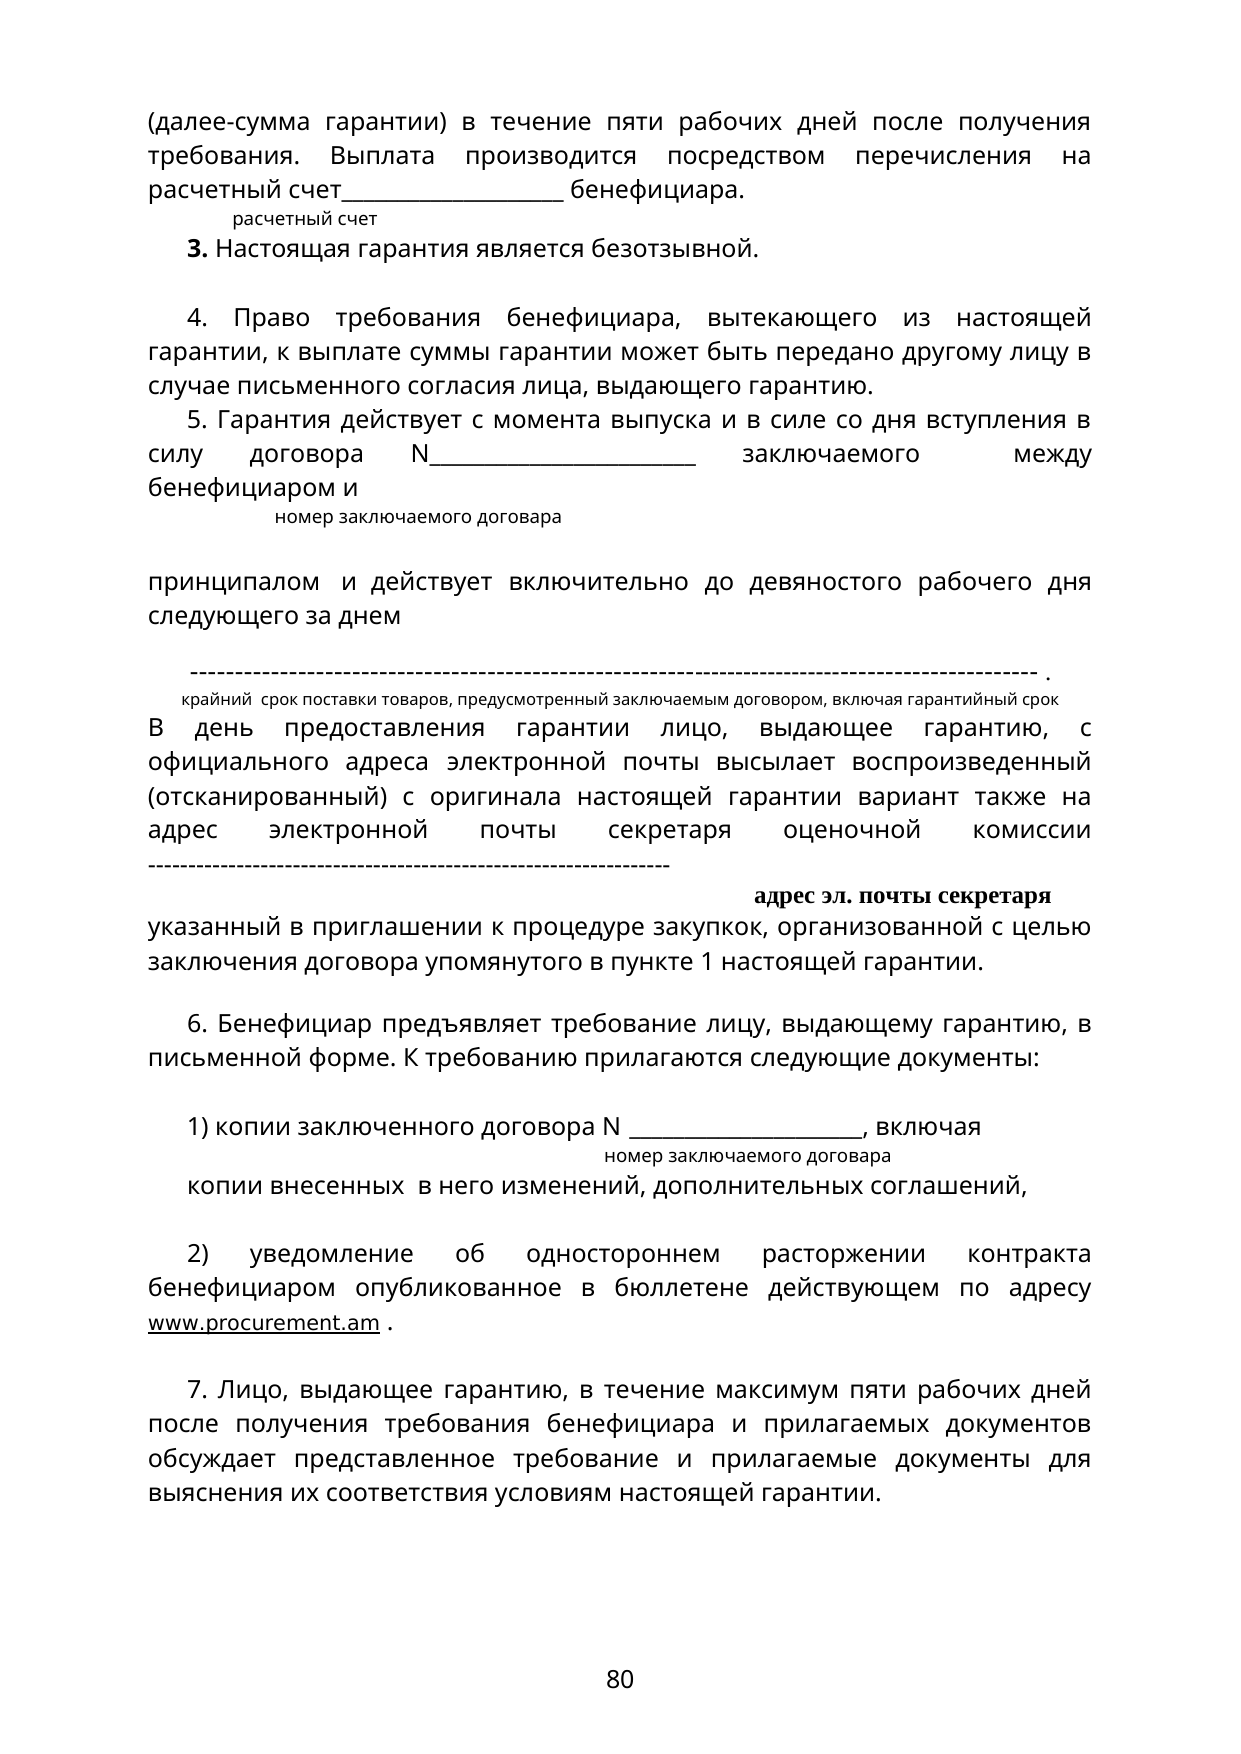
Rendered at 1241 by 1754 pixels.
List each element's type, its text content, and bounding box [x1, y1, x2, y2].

text принципалом и действует включительно до девяностого рабочего дня следующего за днем [148, 563, 1092, 631]
text (далее-сумма гарантии) в течение пяти рабочих дней после получения требования. Выплата производится посредством перечисления на расчетный счет____________________ бенефициара. [148, 103, 1092, 206]
text ------------------------------------------------------------------------------------------------ . крайний срок поставки товаров, предусмотренный заключаемым договором, включая гарантийный срок [148, 653, 1092, 710]
text номер заключаемого договара [148, 1142, 1092, 1168]
text копии внесенных в него изменений, дополнительных соглашений, [148, 1168, 1092, 1202]
text 7. Лицо, выдающее гарантию, в течение максимум пяти рабочих дней после получения требования бенефициара и прилагаемых документов обсуждает представленное требование и прилагаемые документы для выяснения их соответствия условиям настоящей гарантии. [148, 1372, 1092, 1508]
text расчетный счет [148, 206, 1092, 231]
text 6. Бенефициар предъявляет требование лицу, выдающему гарантию, в письменной форме. К требованию прилагаются следующие документы: [148, 1006, 1092, 1074]
text указанный в приглашении к процедуре закупкок, организованной с целью заключения договора упомянутого в пункте 1 настоящей гарантии. [148, 909, 1092, 977]
text В день предоставления гарантии лицо, выдающее гарантию, с официального адреса электронной почты высылает воспроизведенный (отсканированный) с оригинала настоящей гарантии вариант также на адрес электронной почты секретаря оценочной комиссии ----------------------------------------------------------------- [148, 710, 1092, 880]
text адрес эл. почты секретаря [148, 880, 1092, 909]
text 2) уведомление об одностороннем расторжении контракта бенефициаром опубликованное в бюллетене действующем по адресу www.procurement.am . [148, 1236, 1092, 1338]
text 4. Право требования бенефициара, вытекающего из настоящей гарантии, к выплате суммы гарантии может быть передано другому лицу в случае письменного согласия лица, выдающего гарантию. [148, 299, 1092, 401]
text 1) копии заключенного договора N _____________________, включая [148, 1108, 1092, 1142]
text 5. Гарантия действует с момента выпуска и в силе со дня вступления в силу договора N________________________ заключаемого между бенефициаром и [148, 401, 1092, 504]
text номер заключаемого договара [148, 504, 1092, 529]
text 3. Настоящая гарантия является безотзывной. [148, 231, 1092, 265]
